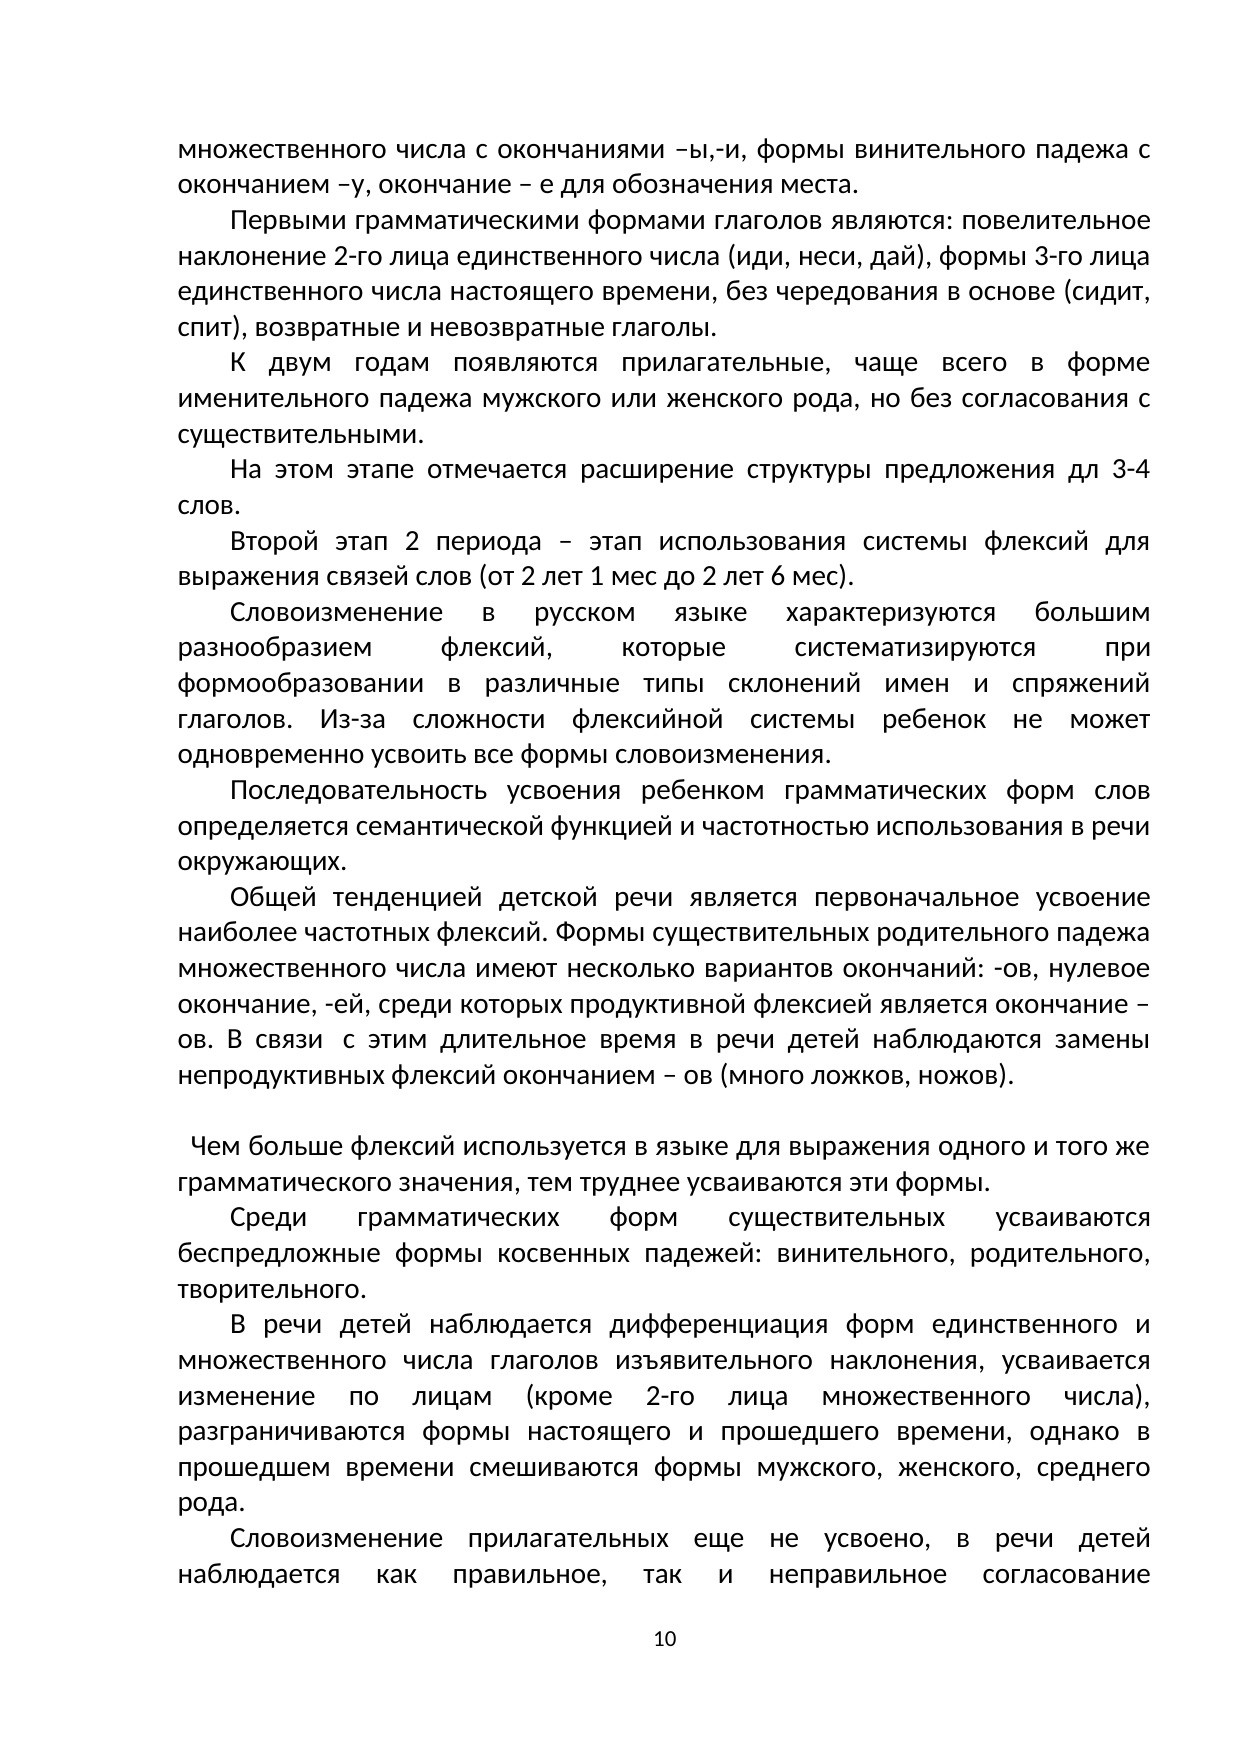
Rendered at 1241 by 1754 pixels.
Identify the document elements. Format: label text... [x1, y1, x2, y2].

text Последовательность усвоения ребенком грамматических форм слов определяется семантической функцией и частотностью использования в речи окружающих. [177, 771, 1152, 878]
text Чем больше флексий используется в языке для выражения одного и того же грамматического значения, тем труднее усваиваются эти формы. [177, 1127, 1152, 1198]
text Первыми грамматическими формами глаголов являются: повелительное наклонение 2-го лица единственного числа (иди, неси, дай), формы 3-го лица единственного числа настоящего времени, без чередования в основе (сидит, спит), возвратные и невозвратные глаголы. [177, 201, 1152, 343]
text Общей тенденцией детской речи является первоначальное усвоение наиболее частотных флексий. Формы существительных родительного падежа множественного числа имеют несколько вариантов окончаний: -ов, нулевое окончание, -ей, среди которых продуктивной флексией является окончание – ов. В связи с этим длительное время в речи детей наблюдаются замены непродуктивных флексий окончанием – ов (много ложков, ножов). [177, 878, 1152, 1092]
text В речи детей наблюдается дифференциация форм единственного и множественного числа глаголов изъявительного наклонения, усваивается изменение по лицам (кроме 2-го лица множественного числа), разграничиваются формы настоящего и прошедшего времени, однако в прошедшем времени смешиваются формы мужского, женского, среднего рода. [177, 1305, 1152, 1519]
text Среди грамматических форм существительных усваиваются беспредложные формы косвенных падежей: винительного, родительного, творительного. [177, 1198, 1152, 1305]
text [177, 130, 1152, 201]
text Словоизменение в русском языке характеризуются большим разнообразием флексий, которые систематизируются при формообразовании в различные типы склонений имен и спряжений глаголов. Из-за сложности флексийной системы ребенок не может одновременно усвоить все формы словоизменения. [177, 593, 1152, 771]
text Второй этап 2 периода – этап использования системы флексий для выражения связей слов (от 2 лет 1 мес до 2 лет 6 мес). [177, 522, 1152, 593]
text К двум годам появляются прилагательные, чаще всего в форме именительного падежа мужского или женского рода, но без согласования с существительными. [177, 343, 1152, 450]
text На этом этапе отмечается расширение структуры предложения дл 3-4 слов. [177, 450, 1152, 522]
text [177, 1519, 1152, 1590]
